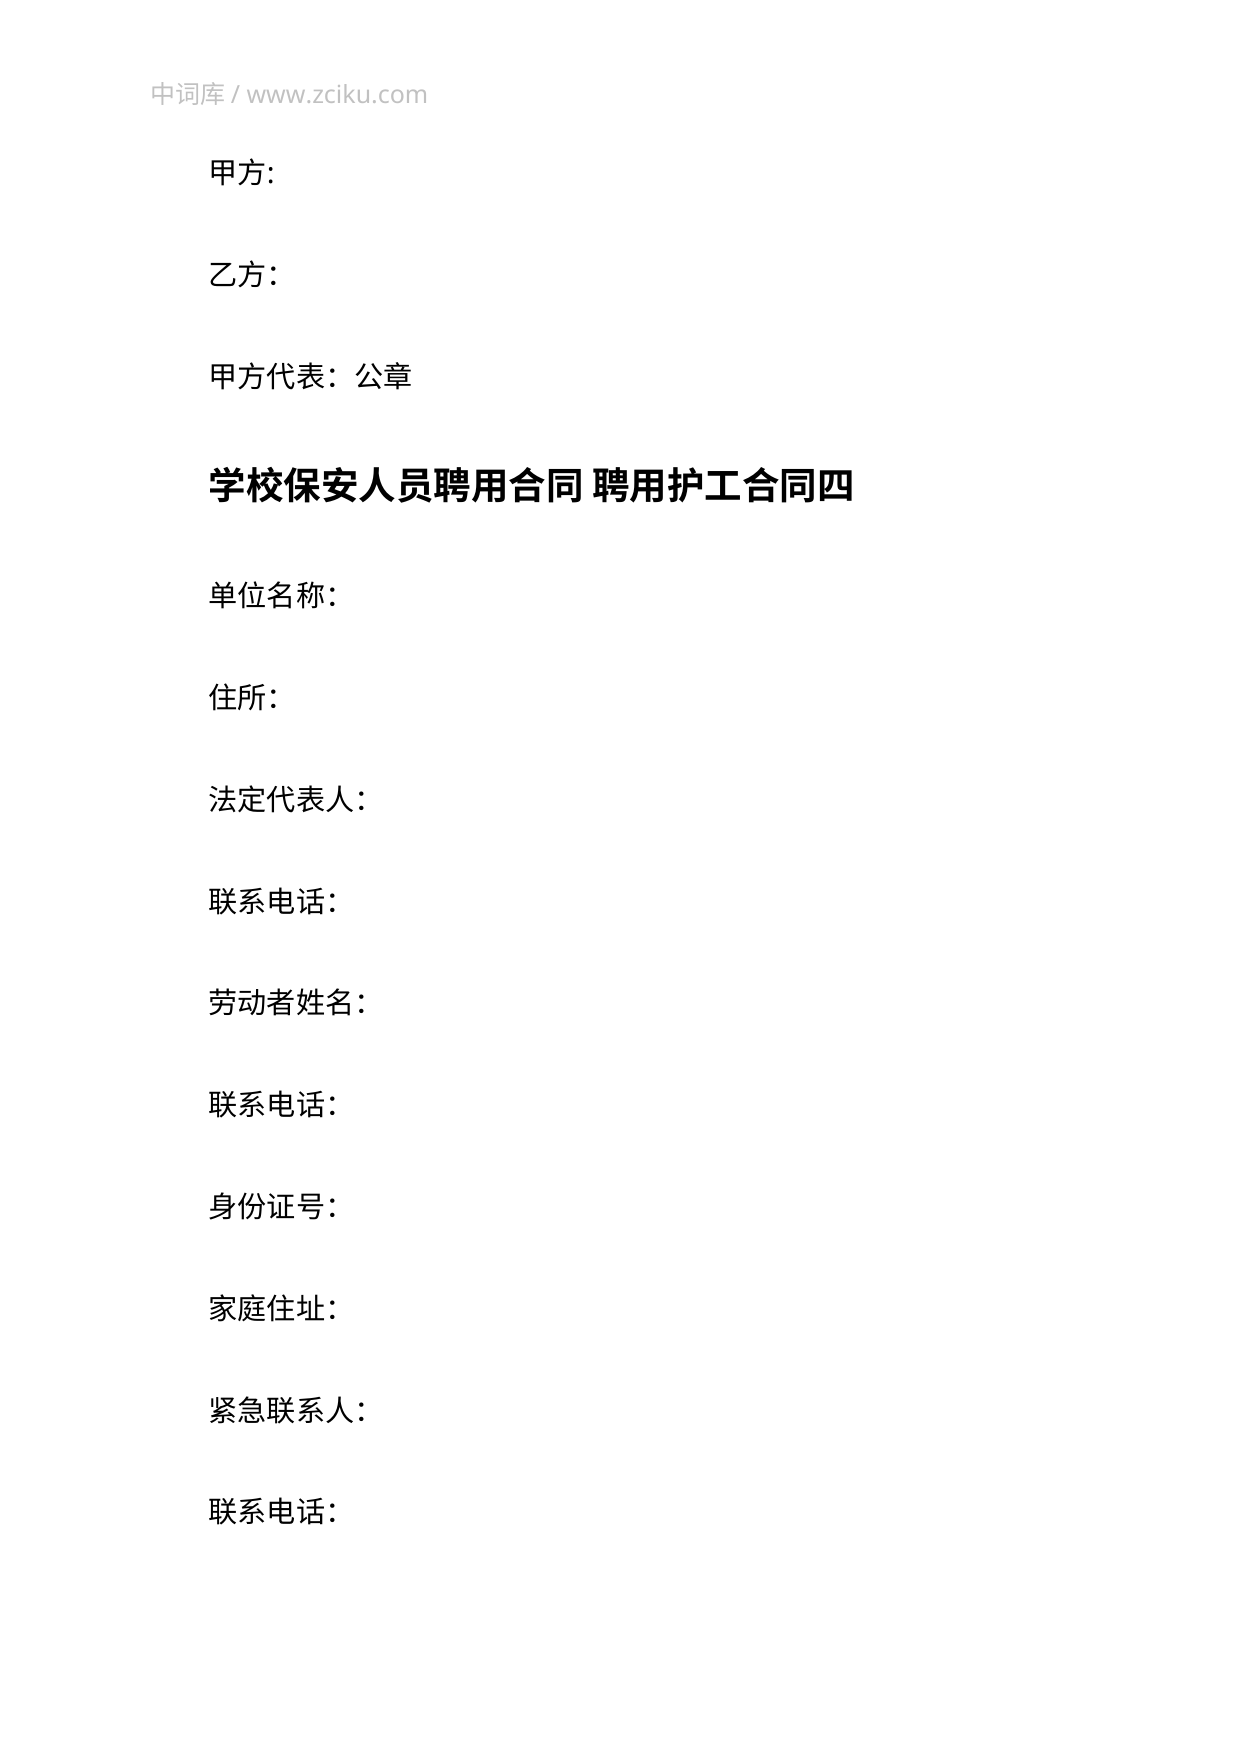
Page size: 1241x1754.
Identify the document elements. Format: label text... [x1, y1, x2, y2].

text 甲方: [150, 150, 1090, 192]
text 联系电话： [150, 878, 1090, 921]
text 联系电话： [150, 1082, 1090, 1124]
text 甲方代表：公章 [150, 354, 1090, 396]
text 身份证号： [150, 1183, 1090, 1226]
text 劳动者姓名： [150, 980, 1090, 1022]
text 法定代表人： [150, 776, 1090, 819]
text 联系电话： [150, 1489, 1090, 1531]
text 学校保安人员聘用合同 聘用护工合同四 [150, 456, 1090, 510]
text 单位名称： [150, 573, 1090, 615]
text 住所： [150, 675, 1090, 717]
text 紧急联系人： [150, 1387, 1090, 1429]
text 家庭住址： [150, 1285, 1090, 1328]
text 乙方： [150, 252, 1090, 294]
